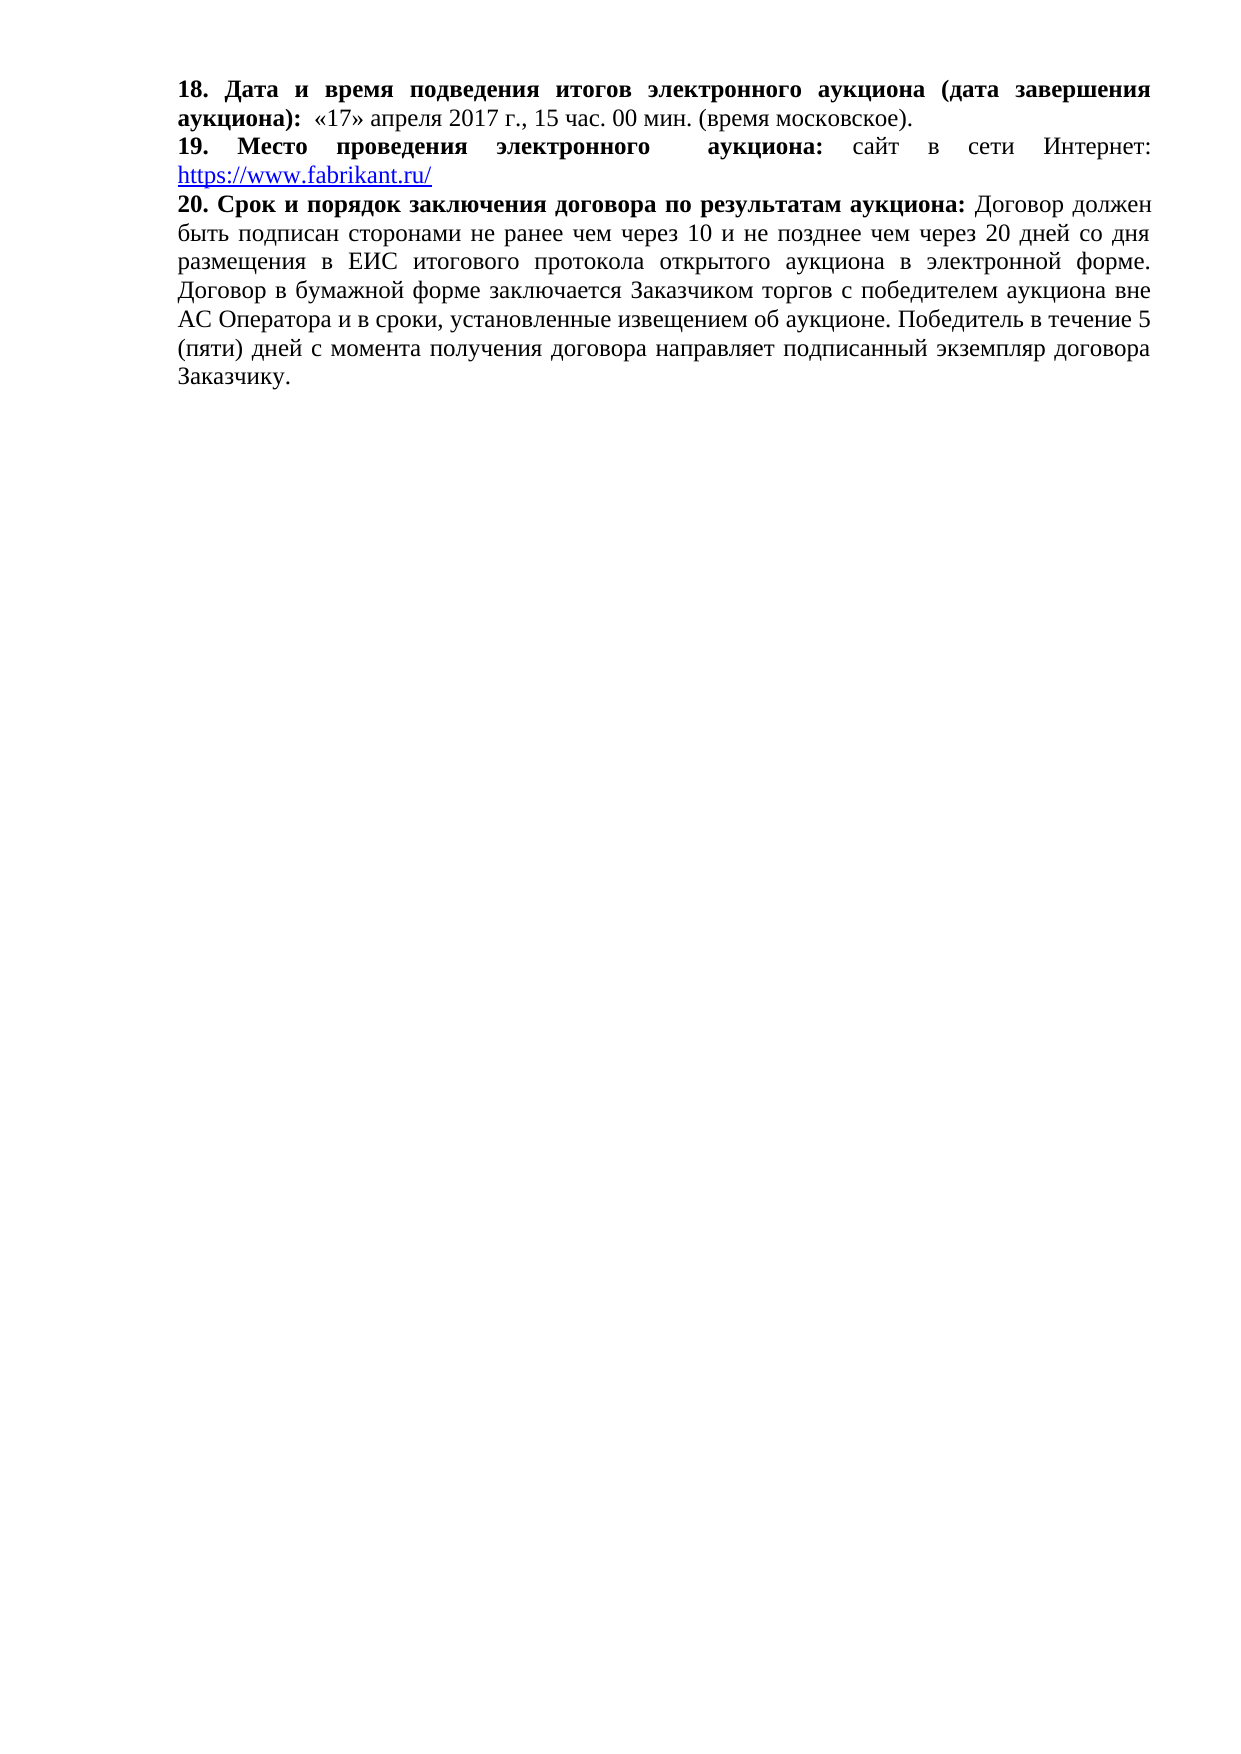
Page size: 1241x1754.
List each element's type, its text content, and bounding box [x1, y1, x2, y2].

text 18. Дата и время подведения итогов электронного аукциона (дата завершения аукциона): «17» апреля 2017 г., 15 час. 00 мин. (время московское). [177, 74, 1152, 131]
text 19. Место проведения электронного аукциона: сайт в сети Интернет: https://www.fabrikant.ru/ [177, 131, 1152, 189]
text 20. Срок и порядок заключения договора по результатам аукциона: Договор должен быть подписан сторонами не ранее чем через 10 и не позднее чем через 20 дней со дня размещения в ЕИС итогового протокола открытого аукциона в электронной форме. Договор в бумажной форме заключается Заказчиком торгов с победителем аукциона вне АС Оператора и в сроки, установленные извещением об аукционе. Победитель в течение 5 (пяти) дней с момента получения договора направляет подписанный экземпляр договора Заказчику. [177, 189, 1152, 390]
